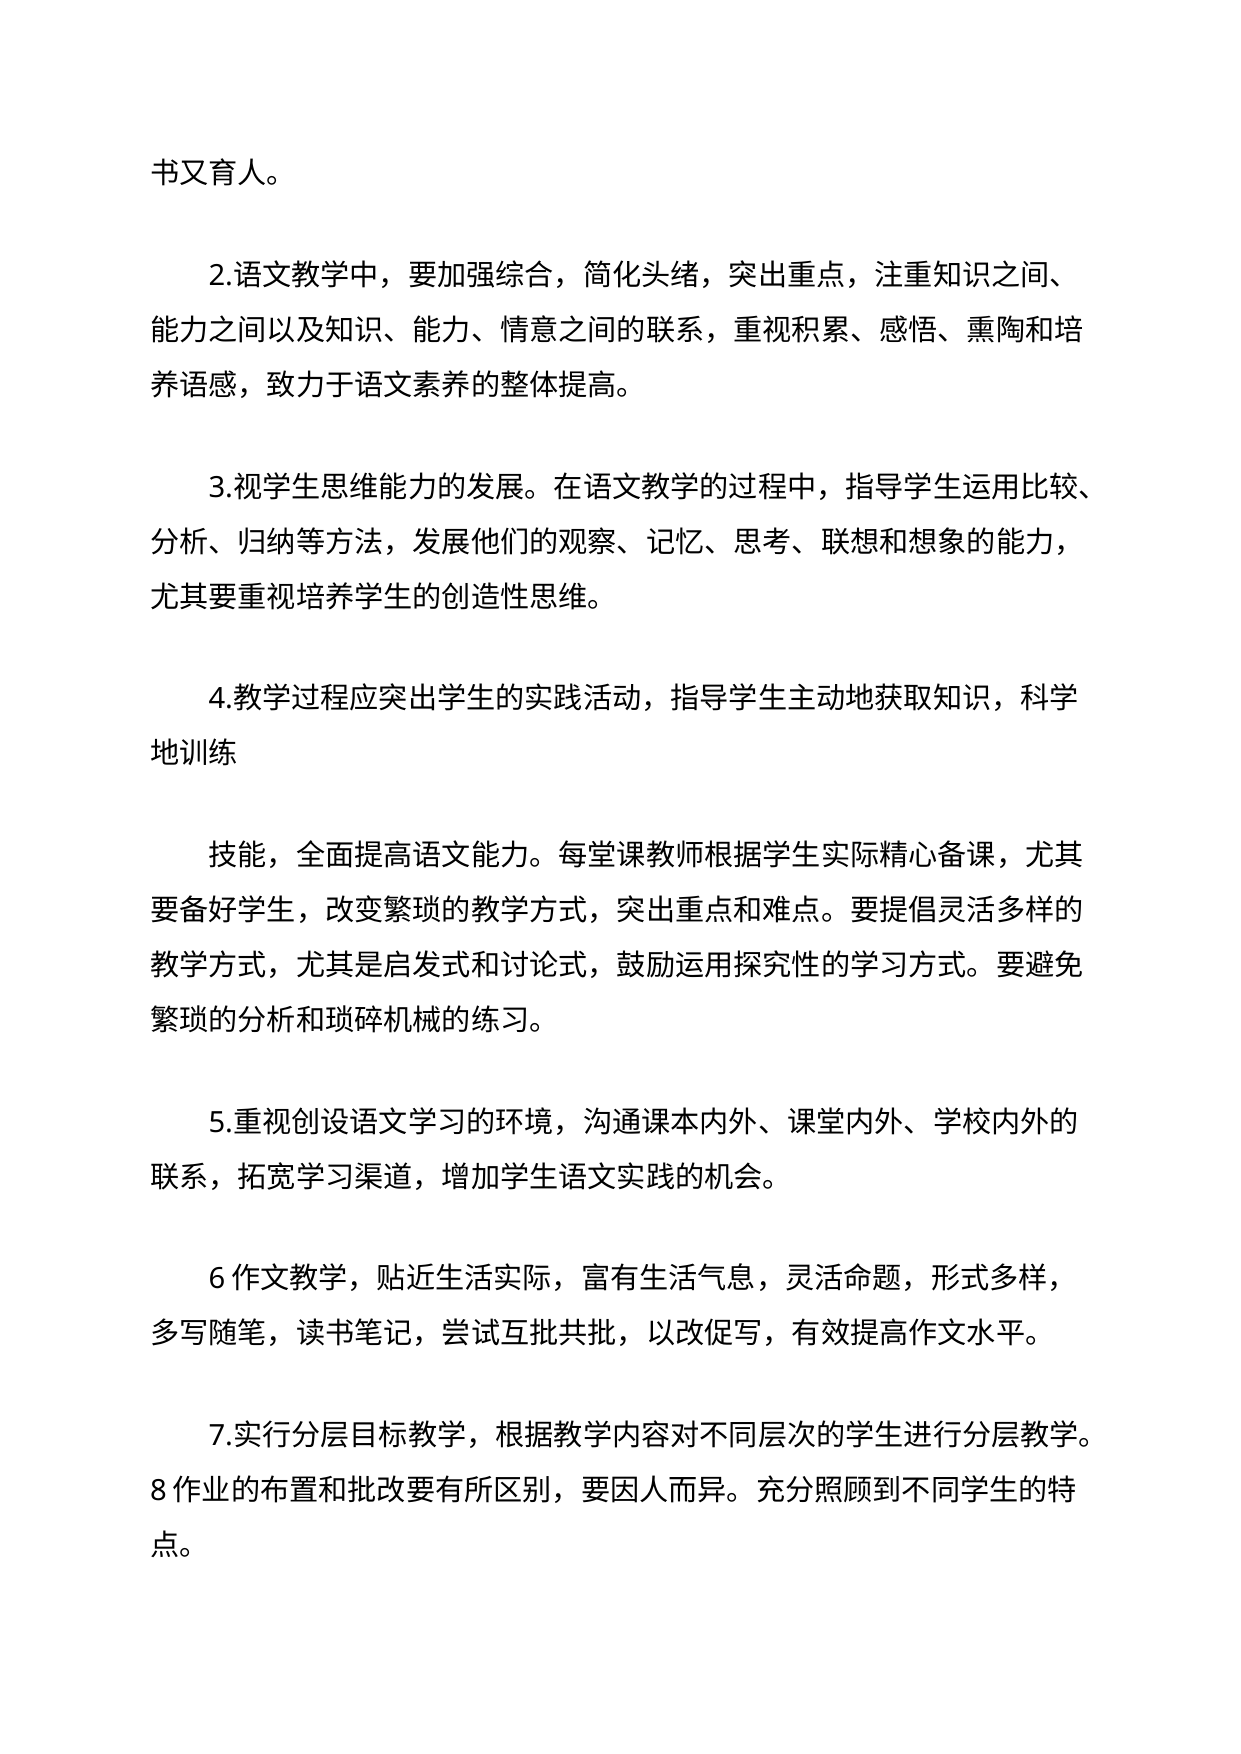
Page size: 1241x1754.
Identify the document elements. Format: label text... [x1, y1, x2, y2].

text 4.教学过程应突出学生的实践活动，指导学生主动地获取知识，科学地训练 [150, 675, 1090, 772]
text 3.视学生思维能力的发展。在语文教学的过程中，指导学生运用比较、分析、归纳等方法，发展他们的观察、记忆、思考、联想和想象的能力，尤其要重视培养学生的创造性思维。 [150, 463, 1090, 616]
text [150, 150, 1090, 192]
text 7.实行分层目标教学，根据教学内容对不同层次的学生进行分层教学。8作业的布置和批改要有所区别，要因人而异。充分照顾到不同学生的特点。 [150, 1412, 1090, 1564]
text 2.语文教学中，要加强综合，简化头绪，突出重点，注重知识之间、能力之间以及知识、能力、情意之间的联系，重视积累、感悟、熏陶和培养语感，致力于语文素养的整体提高。 [150, 252, 1090, 404]
text 6作文教学，贴近生活实际，富有生活气息，灵活命题，形式多样，多写随笔，读书笔记，尝试互批共批，以改促写，有效提高作文水平。 [150, 1255, 1090, 1352]
text 技能，全面提高语文能力。每堂课教师根据学生实际精心备课，尤其要备好学生，改变繁琐的教学方式，突出重点和难点。要提倡灵活多样的教学方式，尤其是启发式和讨论式，鼓励运用探究性的学习方式。要避免繁琐的分析和琐碎机械的练习。 [150, 832, 1090, 1039]
text 5.重视创设语文学习的环境，沟通课本内外、课堂内外、学校内外的联系，拓宽学习渠道，增加学生语文实践的机会。 [150, 1098, 1090, 1196]
